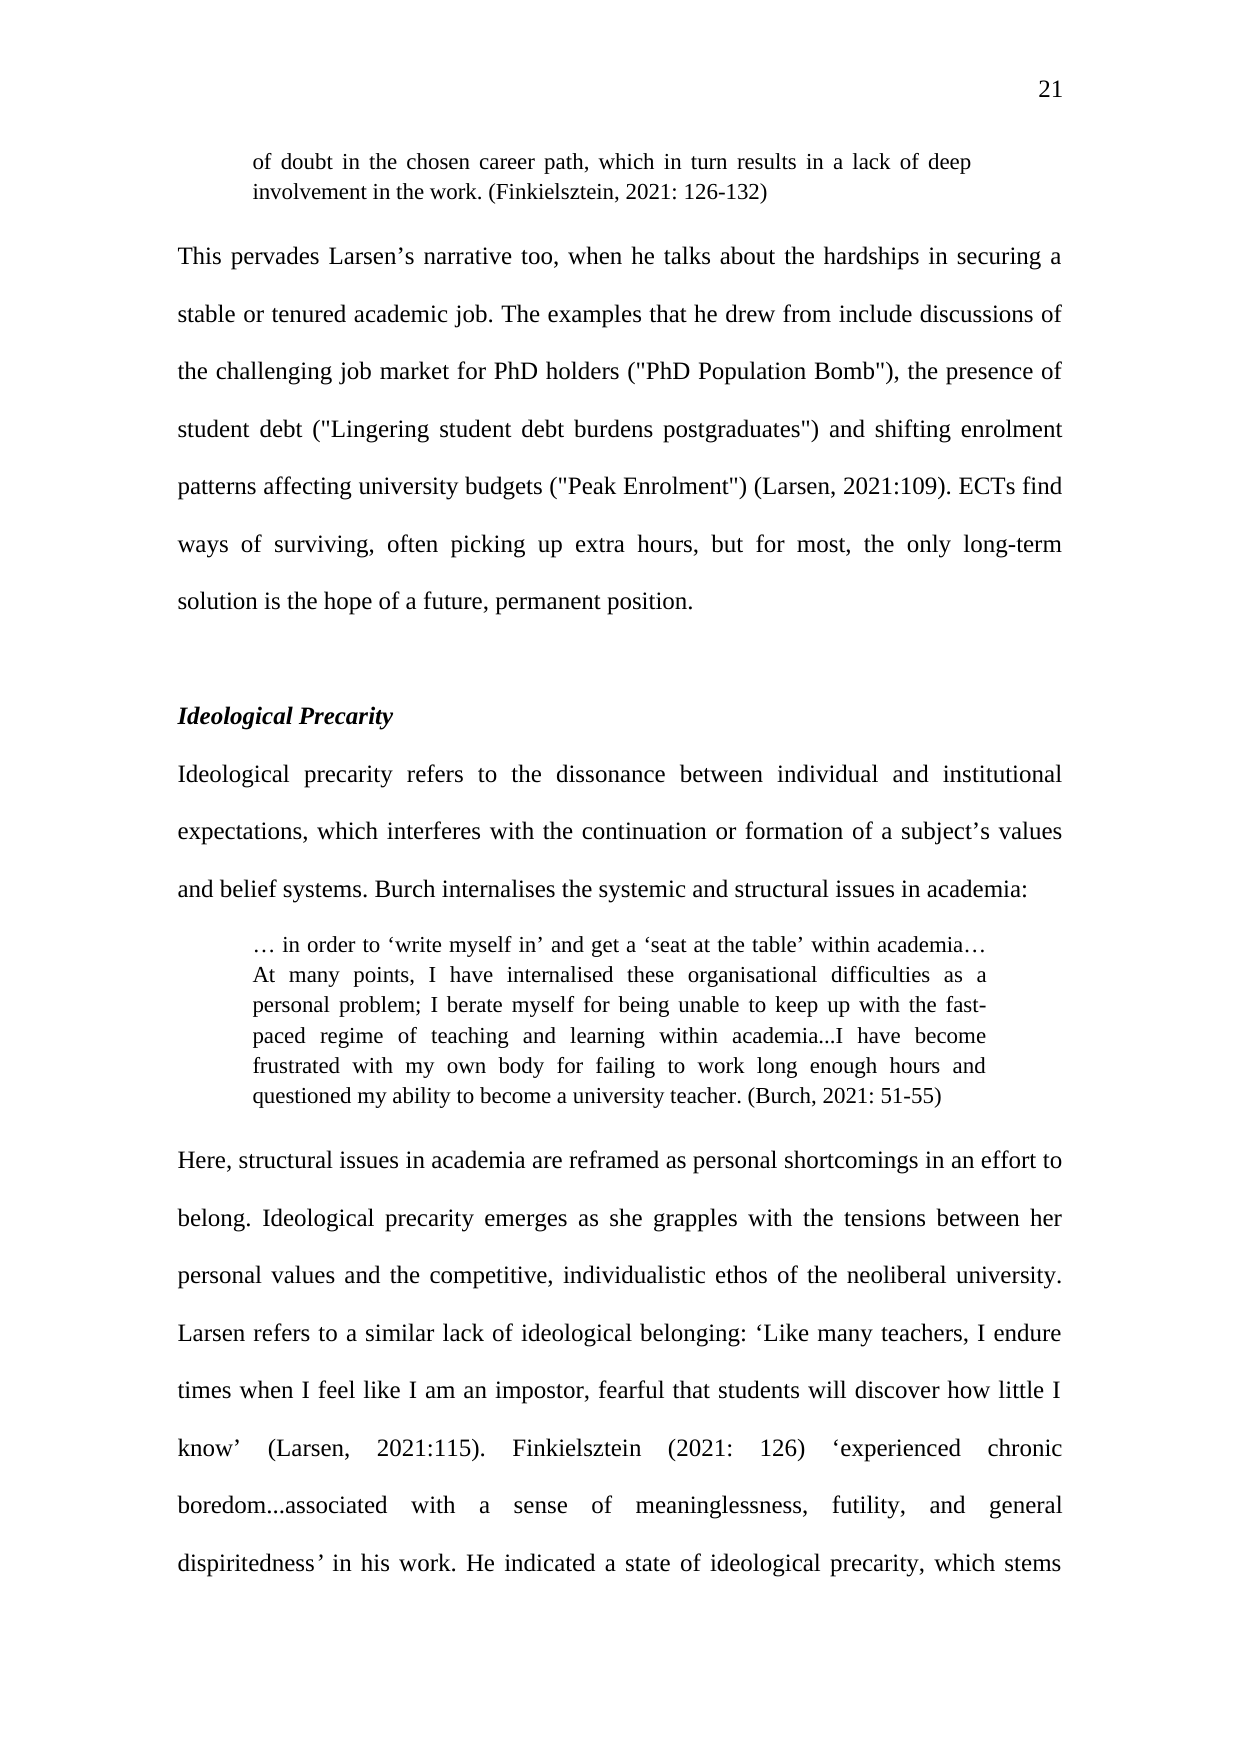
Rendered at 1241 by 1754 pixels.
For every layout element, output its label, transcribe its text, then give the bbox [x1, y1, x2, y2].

text … in order to ‘write myself in’ and get a ‘seat at the table’ within academia… At many points, I have internalised these organisational difficulties as a personal problem; I berate myself for being unable to keep up with the fast-paced regime of teaching and learning within academia...I have become frustrated with my own body for failing to work long enough hours and questioned my ability to become a university teacher. (Burch, 2021: 51-55) [252, 931, 988, 1108]
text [252, 148, 973, 204]
text Ideological precarity refers to the dissonance between individual and institutional expectations, which interferes with the continuation or formation of a subject’s values and belief systems. Burch internalises the systemic and structural issues in academia: [177, 759, 1063, 902]
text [177, 1145, 1063, 1577]
text Ideological Precarity [177, 701, 1063, 730]
text This pervades Larsen’s narrative too, when he talks about the hardships in securing a stable or tenured academic job. The examples that he drew from include discussions of the challenging job market for PhD holders ("PhD Population Bomb"), the presence of student debt ("Lingering student debt burdens postgraduates") and shifting enrolment patterns affecting university budgets ("Peak Enrolment") (Larsen, 2021:109). ECTs find ways of surviving, often picking up extra hours, but for most, the only long-term solution is the hope of a future, permanent position. [177, 241, 1063, 615]
